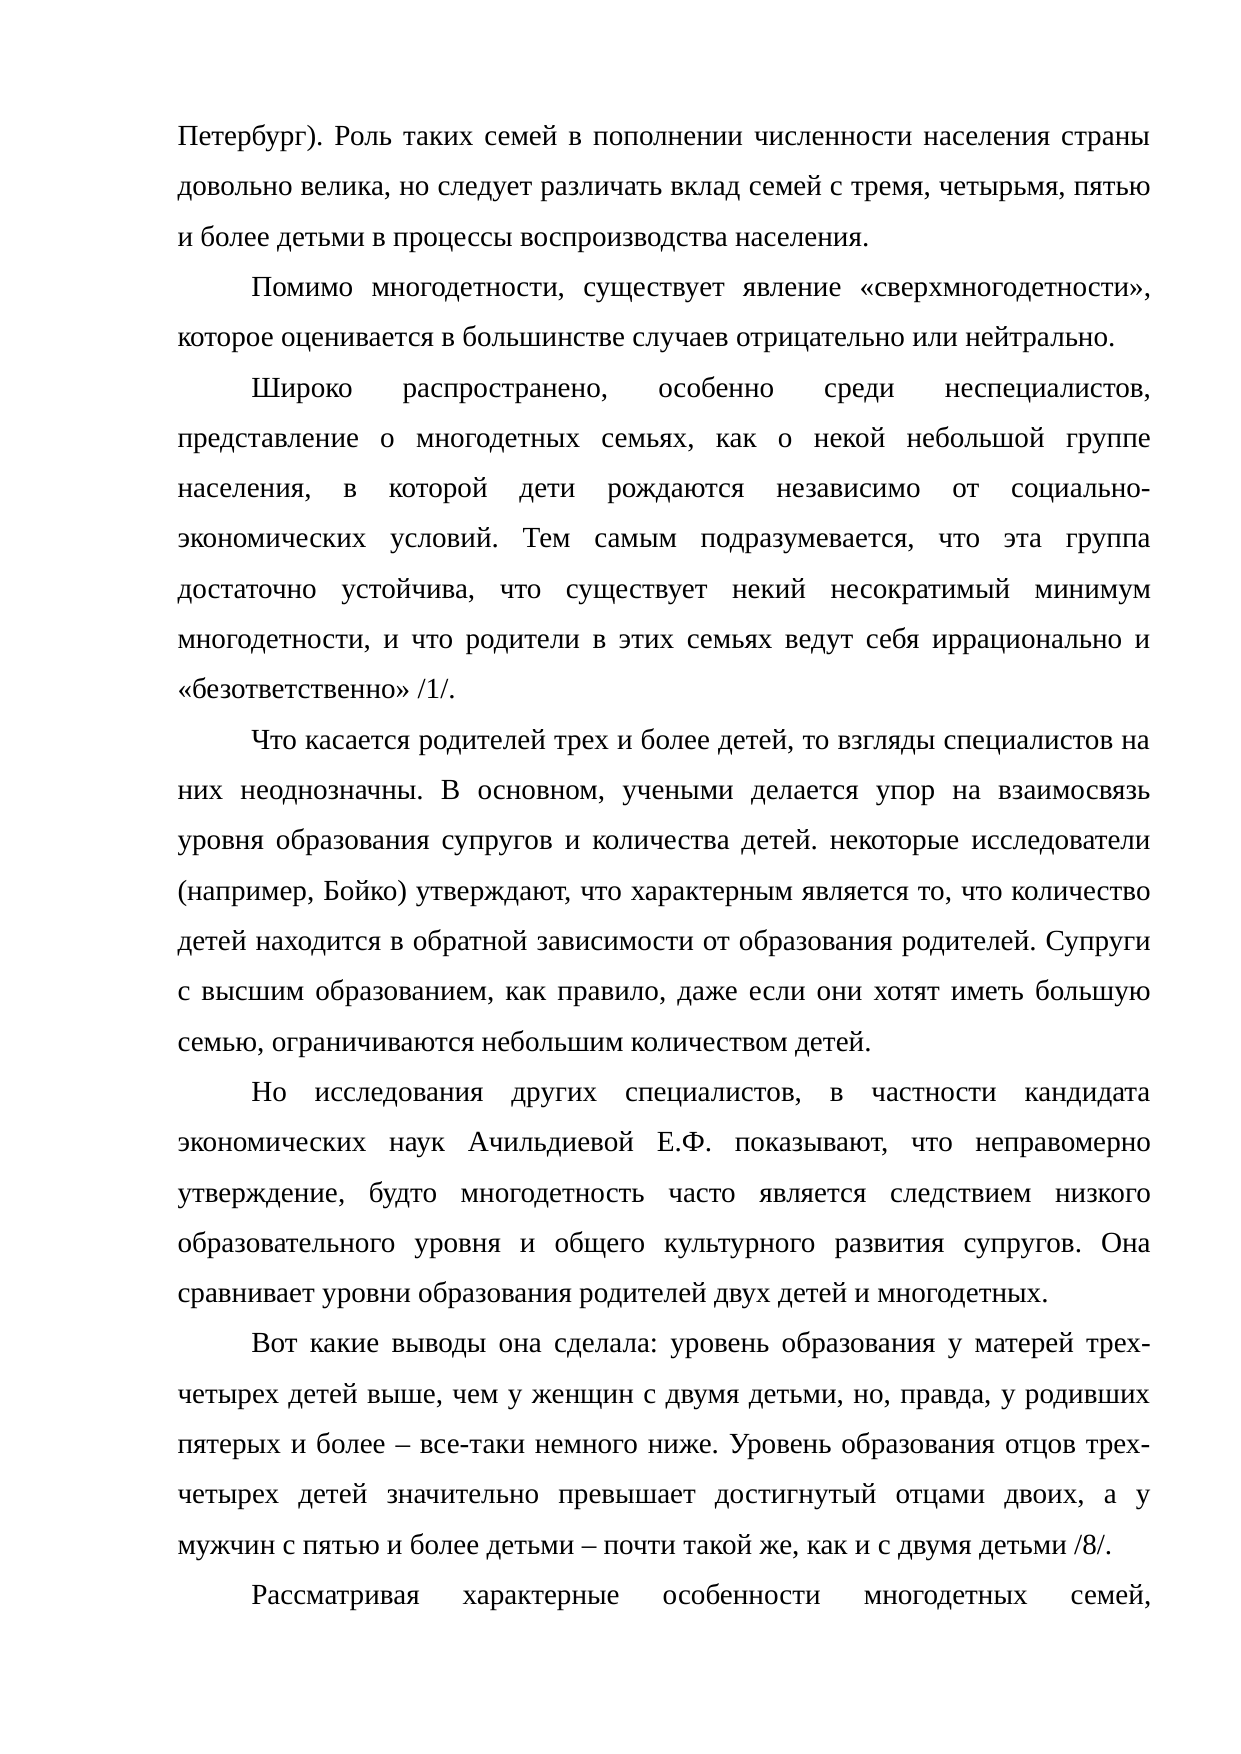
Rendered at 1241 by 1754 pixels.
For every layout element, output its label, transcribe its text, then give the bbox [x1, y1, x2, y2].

text Что касается родителей трех и более детей, то взгляды специалистов на них неоднозначны. В основном, учеными делается упор на взаимосвязь уровня образования супругов и количества детей. некоторые исследователи (например, Бойко) утверждают, что характерным является то, что количество детей находится в обратной зависимости от образования родителей. Супруги с высшим образованием, как правило, даже если они хотят иметь большую семью, ограничиваются небольшим количеством детей. [177, 722, 1152, 1057]
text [177, 118, 1152, 252]
text Но исследования других специалистов, в частности кандидата экономических наук Ачильдиевой Е.Ф. показывают, что неправомерно утверждение, будто многодетность часто является следствием низкого образовательного уровня и общего культурного развития супругов. Она сравнивает уровни образования родителей двух детей и многодетных. [177, 1074, 1152, 1309]
text Широко распространено, особенно среди неспециалистов, представление о многодетных семьях, как о некой небольшой группе населения, в которой дети рождаются независимо от социально-экономических условий. Тем самым подразумевается, что эта группа достаточно устойчива, что существует некий несократимый минимум многодетности, и что родители в этих семьях ведут себя иррационально и «безответственно» /1/. [177, 370, 1152, 705]
text Помимо многодетности, существует явление «сверхмногодетности», которое оценивается в большинстве случаев отрицательно или нейтрально. [177, 269, 1152, 353]
text Вот какие выводы она сделала: уровень образования у матерей трех-четырех детей выше, чем у женщин с двумя детьми, но, правда, у родивших пятерых и более – все-таки немного ниже. Уровень образования отцов трех-четырех детей значительно превышает достигнутый отцами двоих, а у мужчин с пятью и более детьми – почти такой же, как и с двумя детьми /8/. [177, 1326, 1152, 1560]
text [177, 1577, 1152, 1611]
